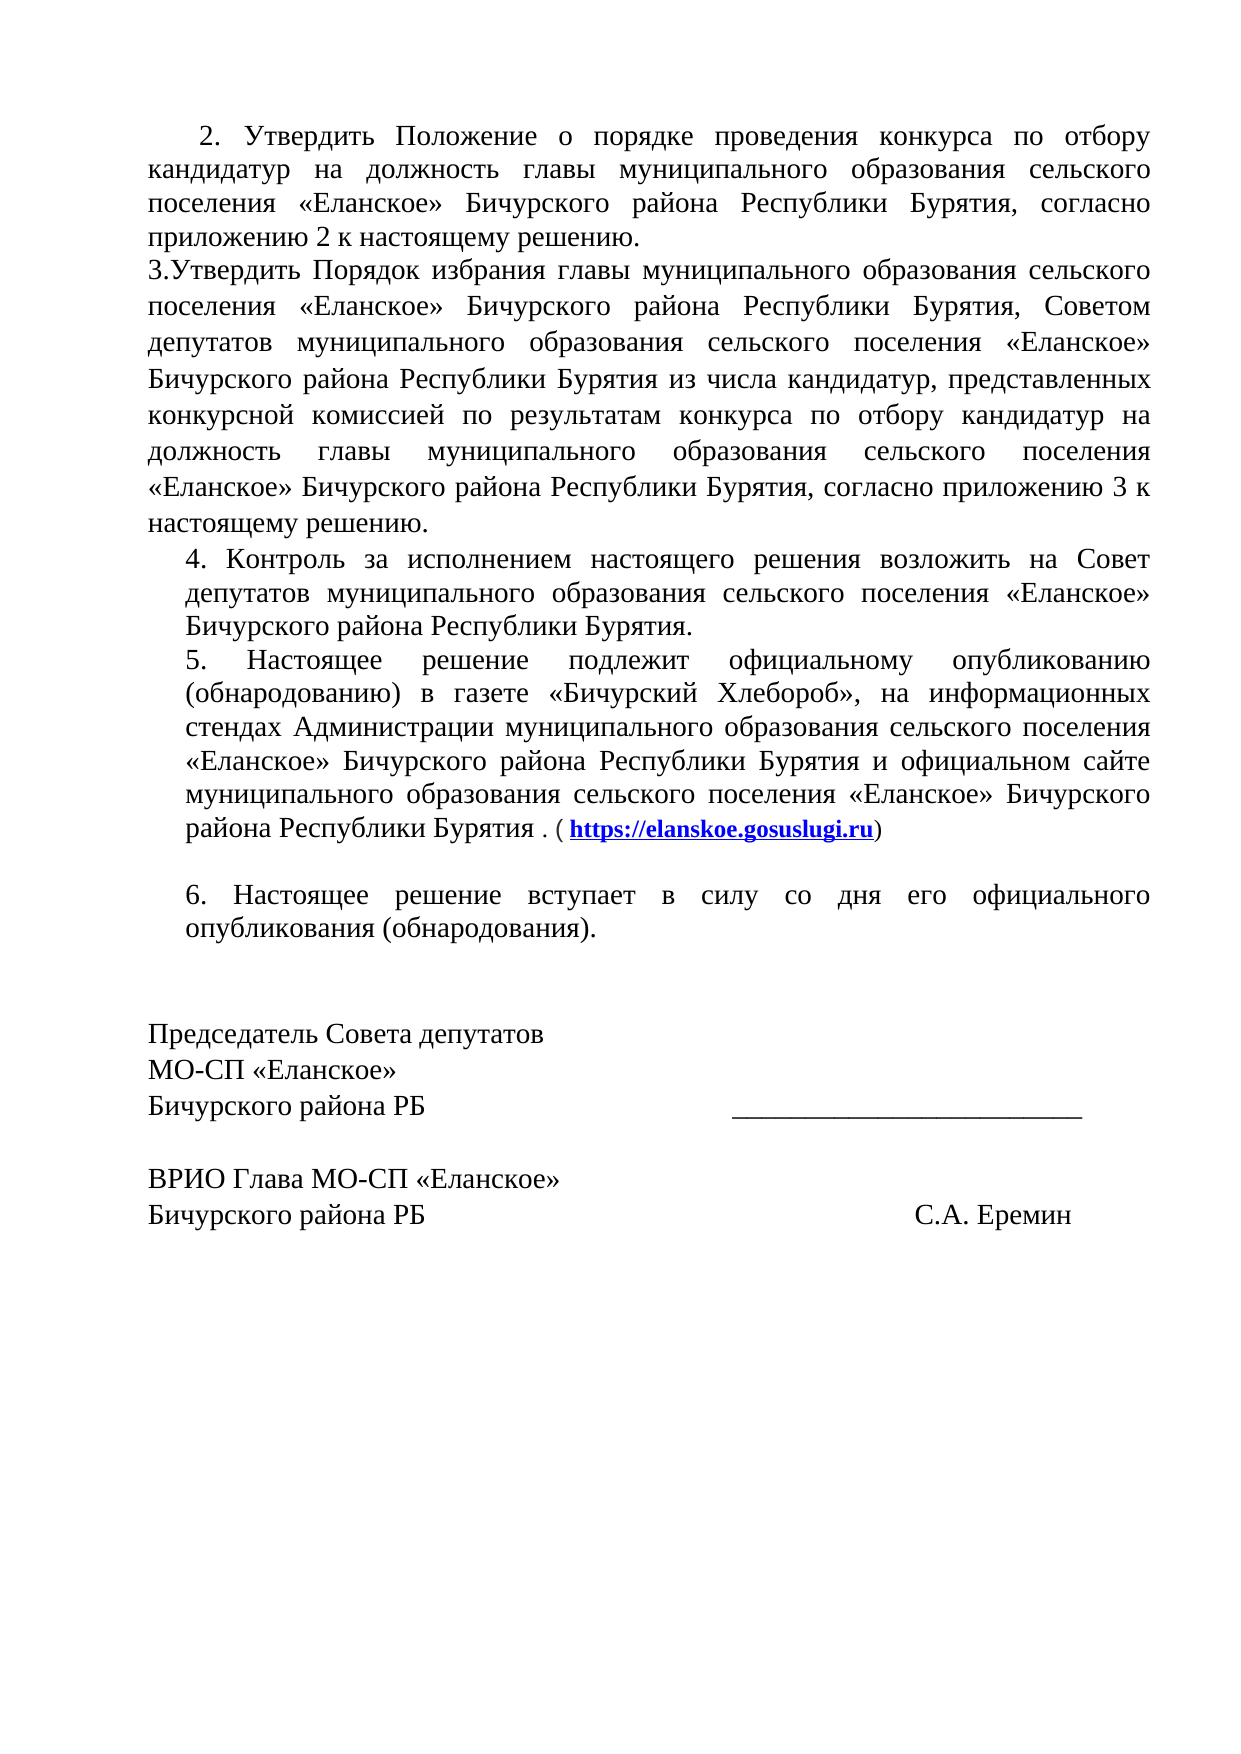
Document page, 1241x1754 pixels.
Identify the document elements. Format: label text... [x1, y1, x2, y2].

text ВРИО Глава МО-СП «Еланское» [148, 1161, 1152, 1194]
list Утвердить Положение о порядке проведения конкурса по отбору кандидатур на должность главы муниципального образования сельского поселения «Еланское» Бичурского района Республики Бурятия, согласно приложению 2 к настоящему решению. [148, 118, 1152, 252]
text Бичурского района РБ ________________________ [148, 1088, 1152, 1122]
text 4. Контроль за исполнением настоящего решения возложить на Совет депутатов муниципального образования сельского поселения «Еланское» Бичурского района Республики Бурятия. [185, 541, 1152, 642]
text Бичурского района РБ С.А. Еремин [148, 1197, 1152, 1231]
text Председатель Совета депутатов [148, 1016, 1152, 1050]
text 6. Настоящее решение вступает в силу со дня его официального опубликования (обнародования). [185, 877, 1152, 944]
text 5. Настоящее решение подлежит официальному опубликованию (обнародованию) в газете «Бичурский Хлебороб», на информационных стендах Администрации муниципального образования сельского поселения «Еланское» Бичурского района Республики Бурятия и официальном сайте муниципального образования сельского поселения «Еланское» Бичурского района Республики Бурятия . ( https://elanskoe.gosuslugi.ru) [185, 642, 1152, 843]
text МО-СП «Еланское» [148, 1052, 1152, 1086]
text 3.Утвердить Порядок избрания главы муниципального образования сельского поселения «Еланское» Бичурского района Республики Бурятия, Советом депутатов муниципального образования сельского поселения «Еланское» Бичурского района Республики Бурятия из числа кандидатур, представленных конкурсной комиссией по результатам конкурса по отбору кандидатур на должность главы муниципального образования сельского поселения «Еланское» Бичурского района Республики Бурятия, согласно приложению 3 к настоящему решению. [148, 252, 1152, 539]
